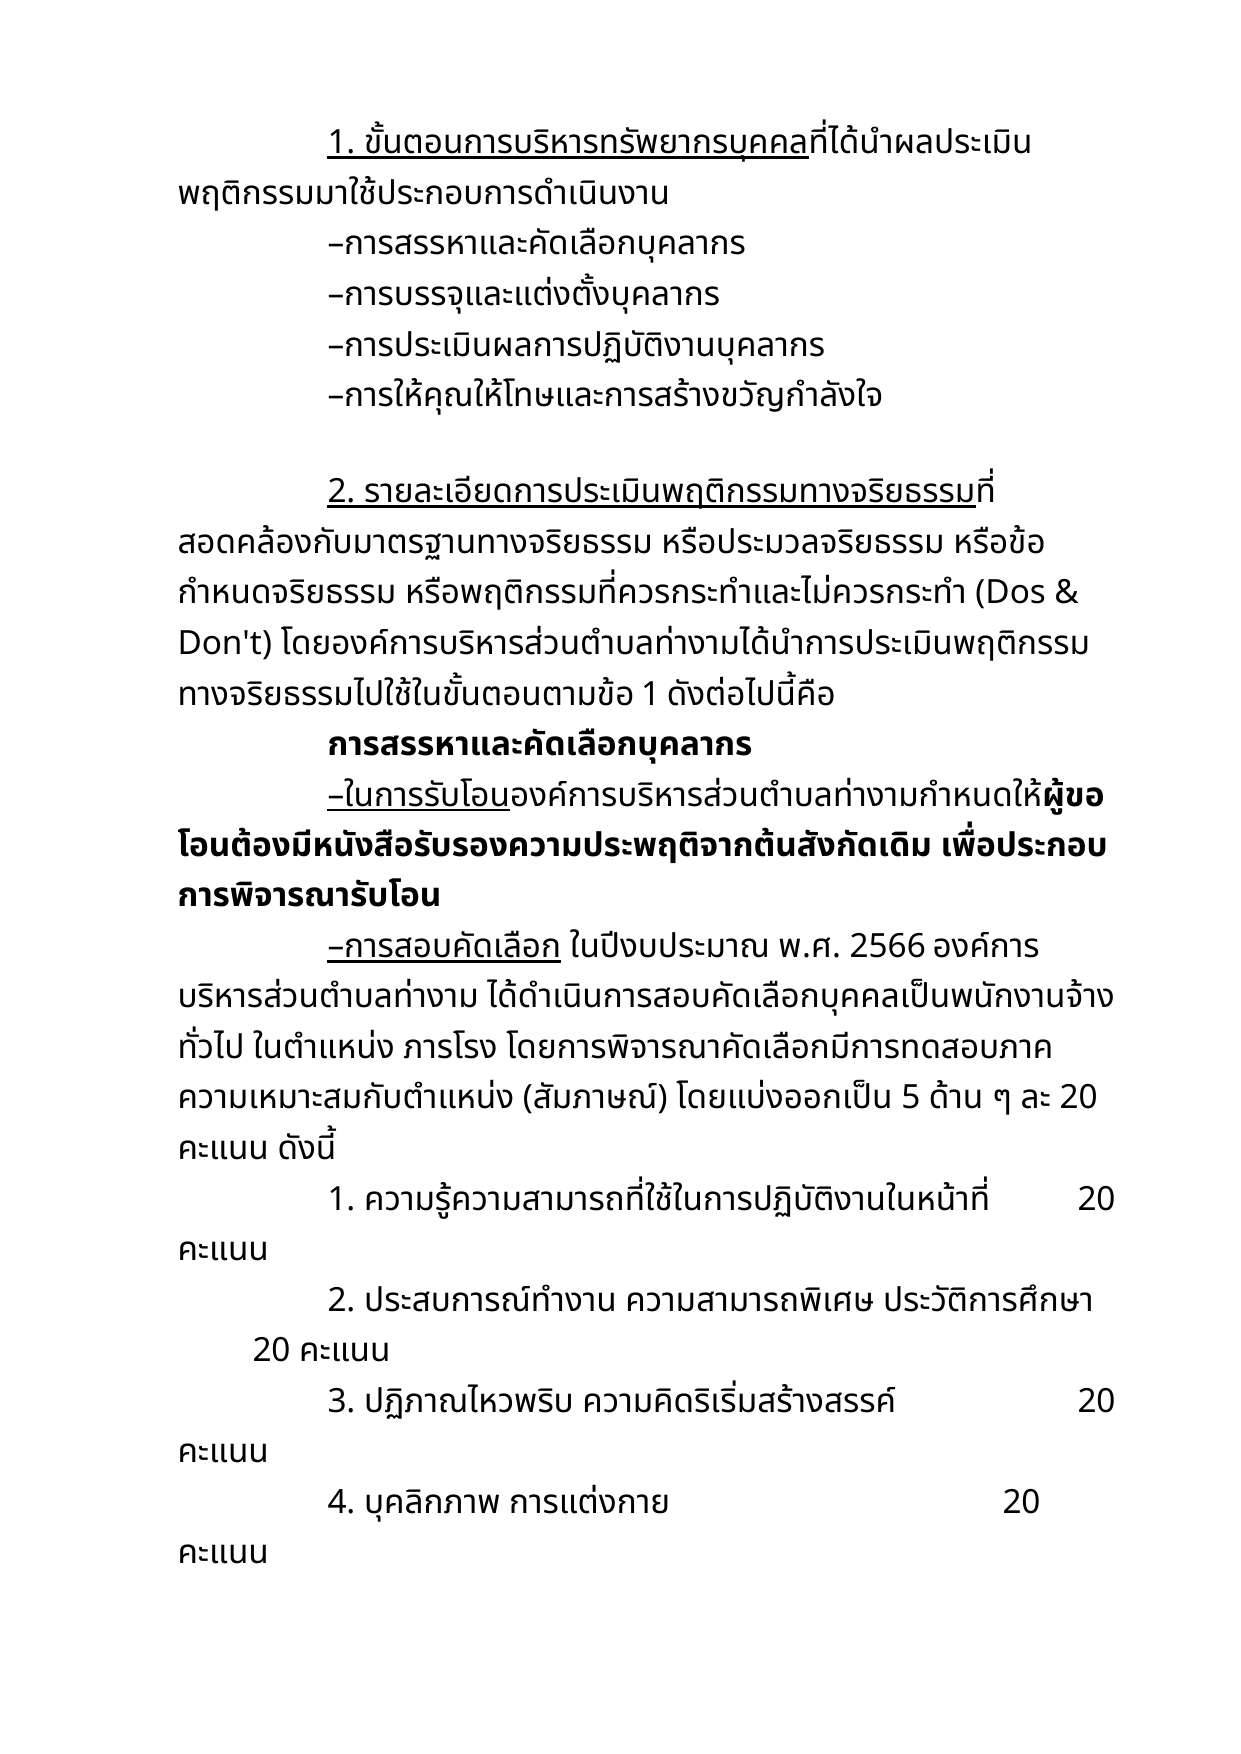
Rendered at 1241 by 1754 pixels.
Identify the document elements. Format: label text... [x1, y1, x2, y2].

text –การสรรหาและคัดเลือกบุคลากร [177, 219, 1122, 270]
text 2. ประสบการณ์ทำงาน ความสามารถพิเศษ ประวัติการศึกษา 20 คะแนน [177, 1275, 1122, 1377]
text 3. ปฏิภาณไหวพริบ ความคิดริเริ่มสร้างสรรค์ 20 คะแนน [177, 1377, 1122, 1478]
text 4. บุคลิกภาพ การแต่งกาย 20 คะแนน [177, 1478, 1122, 1579]
text –ในการรับโอนองค์การบริหารส่วนตำบลท่างามกำหนดให้ผู้ขอโอนต้องมีหนังสือรับรองความประพฤติจากต้นสังกัดเดิม เพื่อประกอบการพิจารณารับโอน [177, 770, 1122, 922]
text 1. ความรู้ความสามารถที่ใช้ในการปฏิบัติงานในหน้าที่ 20 คะแนน [177, 1174, 1122, 1275]
text –การบรรจุและแต่งตั้งบุคลากร [177, 270, 1122, 320]
text 2. รายละเอียดการประเมินพฤติกรรมทางจริยธรรมที่สอดคล้องกับมาตรฐานทางจริยธรรม หรือประมวลจริยธรรม หรือข้อกำหนดจริยธรรม หรือพฤติกรรมที่ควรกระทำและไม่ควรกระทำ (Dos & Don't) โดยองค์การบริหารส่วนตำบลท่างามได้นำการประเมินพฤติกรรมทางจริยธรรมไปใช้ในขั้นตอนตามข้อ1ดังต่อไปนี้คือ [177, 467, 1122, 720]
text –การให้คุณให้โทษและการสร้างขวัญกำลังใจ [177, 371, 1122, 422]
text การสรรหาและคัดเลือกบุคลากร [177, 720, 1122, 770]
text 1. ขั้นตอนการบริหารทรัพยากรบุคคลที่ได้นำผลประเมินพฤติกรรมมาใช้ประกอบการดำเนินงาน [177, 118, 1122, 219]
text –การประเมินผลการปฏิบัติงานบุคลากร [177, 320, 1122, 371]
text –การสอบคัดเลือก ในปีงบประมาณ พ.ศ. 2566องค์การบริหารส่วนตำบลท่างาม ได้ดำเนินการสอบคัดเลือกบุคคลเป็นพนักงานจ้างทั่วไป ในตำแหน่ง ภารโรง โดยการพิจารณาคัดเลือกมีการทดสอบภาคความเหมาะสมกับตำแหน่ง (สัมภาษณ์) โดยแบ่งออกเป็น 5 ด้าน ๆ ละ 20 คะแนน ดังนี้ [177, 922, 1122, 1174]
